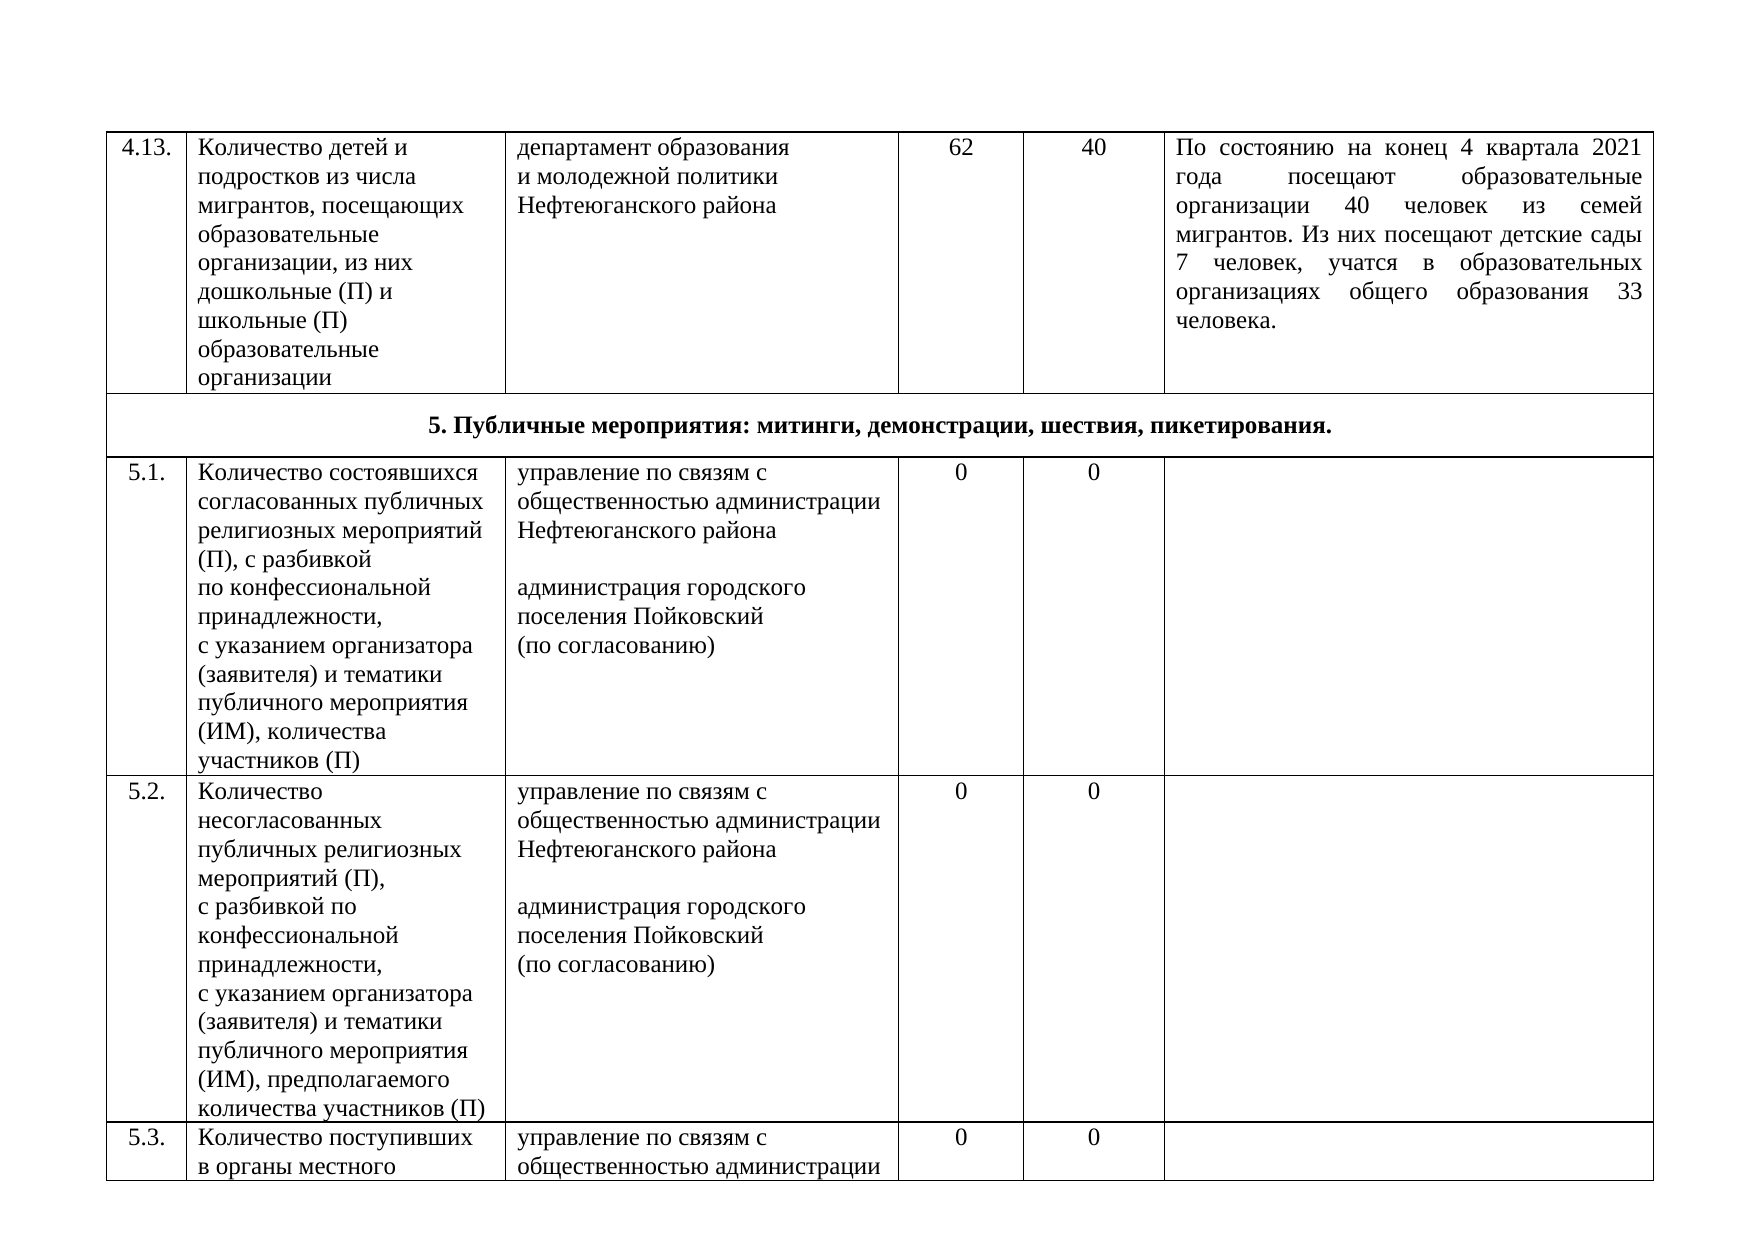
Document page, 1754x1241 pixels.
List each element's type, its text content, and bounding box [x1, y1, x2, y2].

table_cell 0 [899, 458, 1023, 775]
table_cell По состоянию на конец 4 квартала 2021 года посещают образовательные организации 40 человек из семей мигрантов. Из них посещают детские сады 7 человек, учатся в образовательных организациях общего образования 33 человека. [1165, 133, 1653, 393]
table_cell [506, 1123, 898, 1180]
table_cell [1165, 1123, 1653, 1180]
table_cell 0 [899, 1123, 1023, 1180]
table_cell 5. Публичные мероприятия: митинги, демонстрации, шествия, пикетирования. [107, 394, 1653, 456]
table_cell Количество состоявшихся согласованных публичных религиозных мероприятий (П), с разбивкой по конфессиональной принадлежности, с указанием организатора (заявителя) и тематики публичного мероприятия (ИМ), количества участников (П) [187, 458, 505, 775]
table_cell 0 [1024, 1123, 1164, 1180]
table_cell 0 [1024, 458, 1164, 775]
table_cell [187, 1123, 505, 1180]
table_cell 5.3. [107, 1123, 186, 1180]
table_cell департамент образования и молодежной политики Нефтеюганского района [506, 133, 898, 393]
table_cell 4.13. [107, 133, 186, 393]
table_cell 62 [899, 133, 1023, 393]
table_cell управление по связям с общественностью администрации Нефтеюганского района администрация городского поселения Пойковский (по согласованию) [506, 458, 898, 775]
table_cell 0 [1024, 776, 1164, 1121]
table_cell 40 [1024, 133, 1164, 393]
table_cell [1165, 776, 1653, 1121]
table_cell Количество детей и подростков из числа мигрантов, посещающих образовательные организации, из них дошкольные (П) и школьные (П) образовательные организации [187, 133, 505, 393]
table_cell Количество несогласованных публичных религиозных мероприятий (П), с разбивкой по конфессиональной принадлежности, с указанием организатора (заявителя) и тематики публичного мероприятия (ИМ), предполагаемого количества участников (П) [187, 776, 505, 1121]
table_cell 5.1. [107, 458, 186, 775]
table_cell 5.2. [107, 776, 186, 1121]
table_cell 0 [899, 776, 1023, 1121]
table_cell [1165, 458, 1653, 775]
table_cell управление по связям с общественностью администрации Нефтеюганского района администрация городского поселения Пойковский (по согласованию) [506, 776, 898, 1121]
